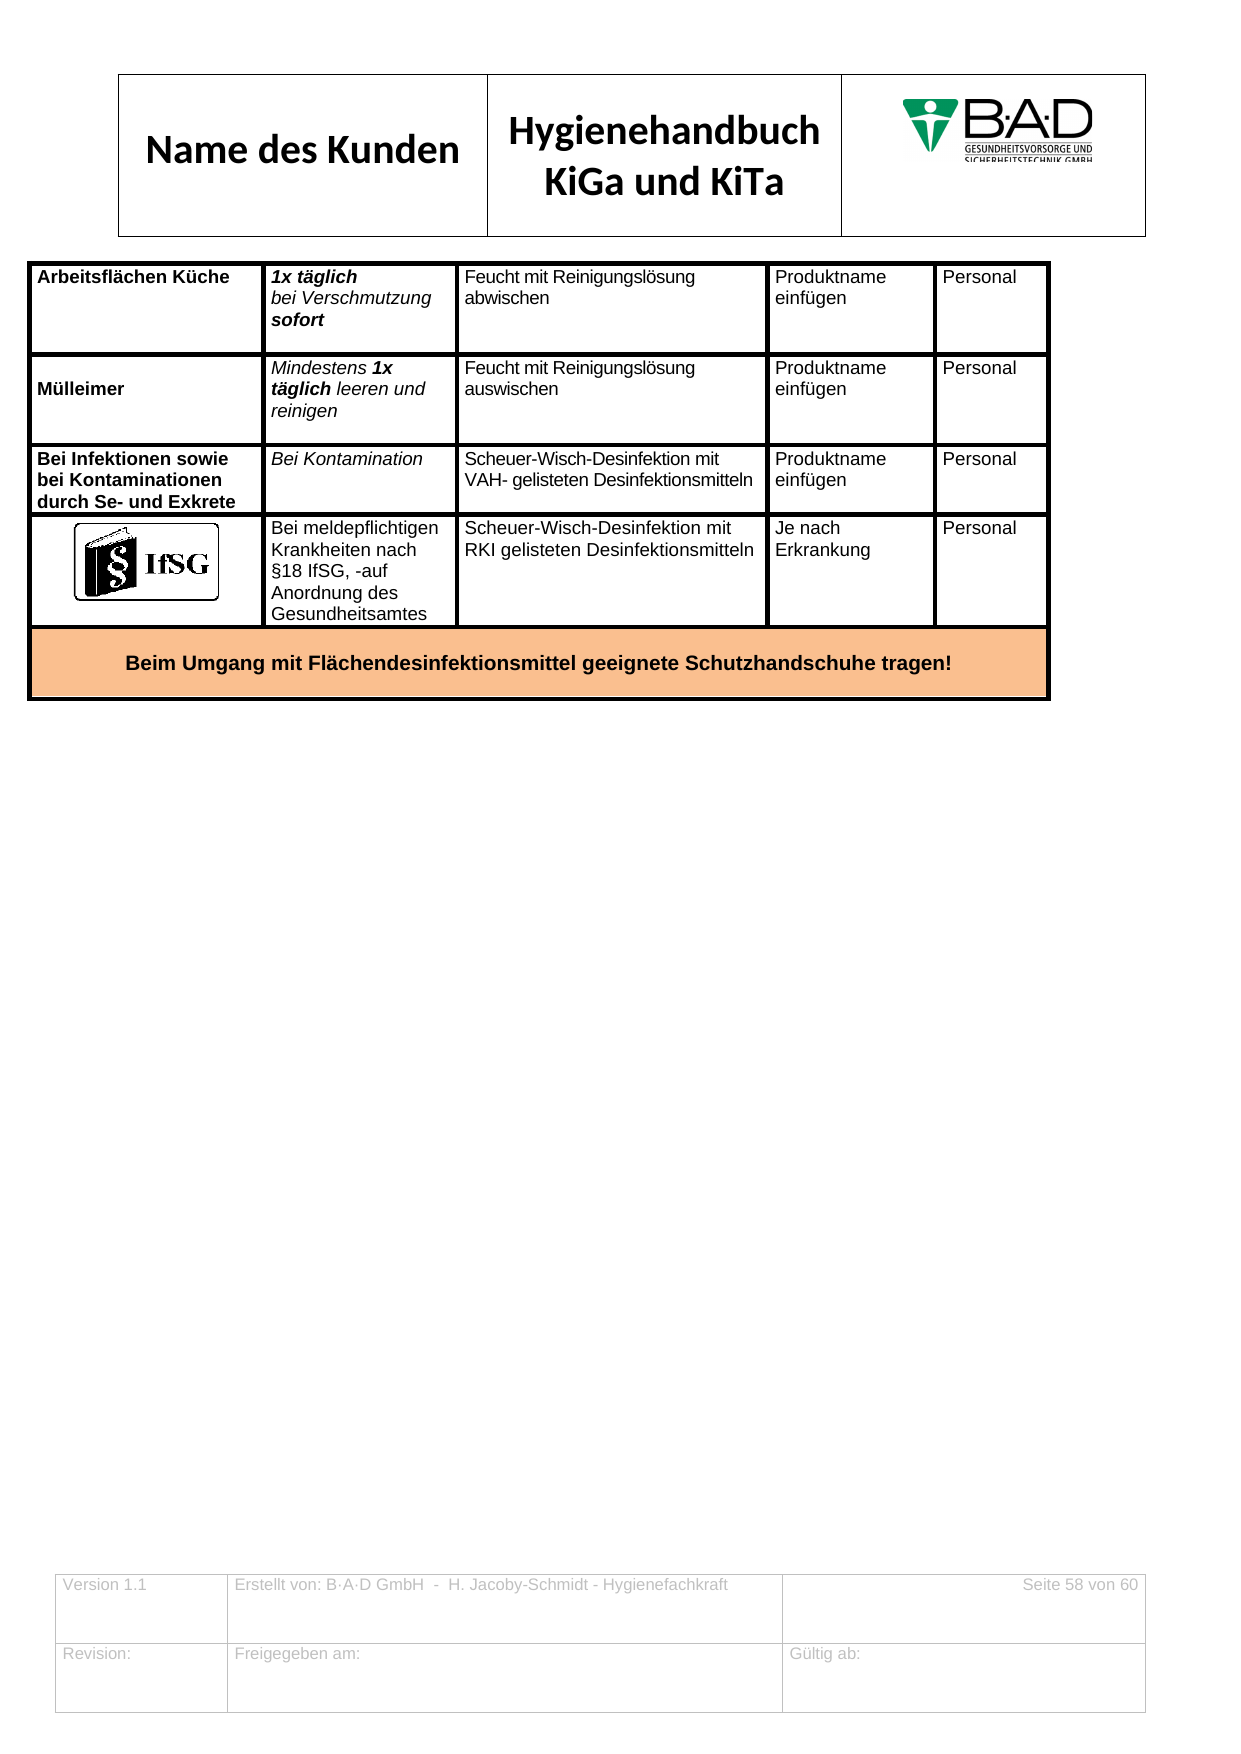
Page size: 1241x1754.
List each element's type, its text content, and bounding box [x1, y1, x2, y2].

table_cell Produktname einfügen [770, 266, 933, 352]
table_cell Mindestens 1x täglich leeren und reinigen [266, 357, 455, 443]
table_cell Personal [937, 266, 1046, 352]
picture [903, 99, 1093, 162]
table_cell Personal [937, 517, 1046, 624]
table_cell Personal [937, 357, 1046, 443]
table_cell Feucht mit Reinigungslösung abwischen [459, 266, 765, 352]
table_cell Je nach Erkrankung [770, 517, 933, 624]
table_cell Produktname einfügen [770, 357, 933, 443]
table_cell Scheuer-Wisch-Desinfektion mit RKI gelisteten Desinfektionsmitteln [459, 517, 765, 624]
table_cell Scheuer-Wisch-Desinfektion mit VAH- gelisteten Desinfektionsmitteln [459, 447, 765, 512]
table_cell Bei Kontamination [266, 447, 455, 512]
table_cell Feucht mit Reinigungslösung auswischen [459, 357, 765, 443]
table_cell Personal [937, 447, 1046, 512]
table_cell Bei meldepflichtigen Krankheiten nach §18 IfSG, -auf Anordnung des Gesundheitsamtes [266, 517, 455, 624]
table_cell 1x täglich bei Verschmutzung sofort [266, 266, 455, 352]
table_cell Mülleimer [32, 357, 261, 443]
table_cell Beim Umgang mit Flächendesinfektionsmittel geeignete Schutzhandschuhe tragen! [32, 629, 1046, 696]
table_cell Bei Infektionen sowie bei Kontaminationen durch Se- und Exkrete [32, 447, 261, 512]
table_cell Produktname einfügen [770, 447, 933, 512]
table_cell Arbeitsflächen Küche [32, 266, 261, 352]
table_cell [32, 517, 261, 624]
picture [73, 523, 219, 601]
